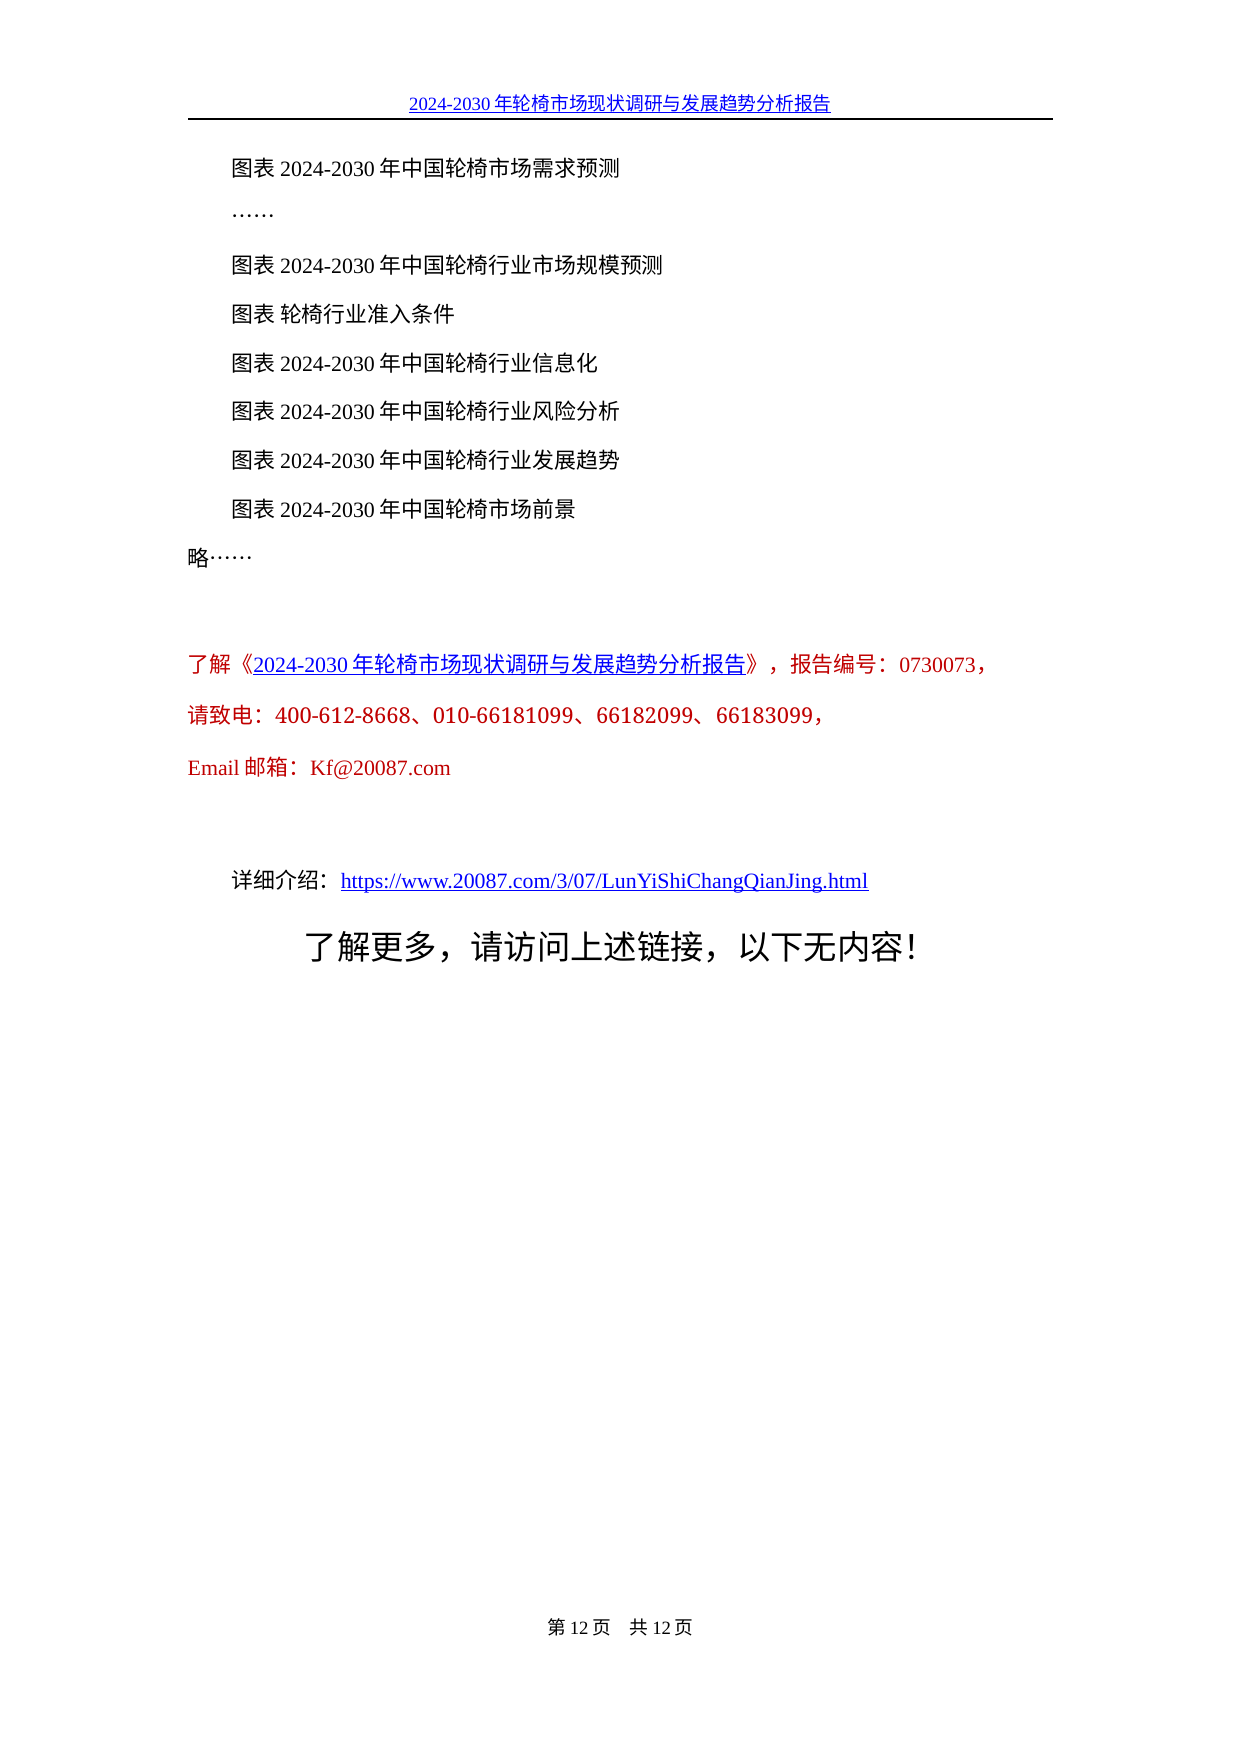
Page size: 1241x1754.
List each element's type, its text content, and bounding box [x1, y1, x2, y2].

text 详细介绍：https://www.20087.com/3/07/LunYiShiChangQianJing.html [187, 863, 1053, 895]
text Email邮箱：Kf@20087.com [187, 750, 1053, 782]
text 了解《2024-2030年轮椅市场现状调研与发展趋势分析报告》，报告编号：0730073， [187, 647, 1053, 679]
text 请致电：400-612-8668、010-66181099、66182099、66183099， [187, 698, 1053, 731]
title 了解更多，请访问上述链接，以下无内容！ [187, 913, 1053, 978]
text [187, 150, 1053, 573]
